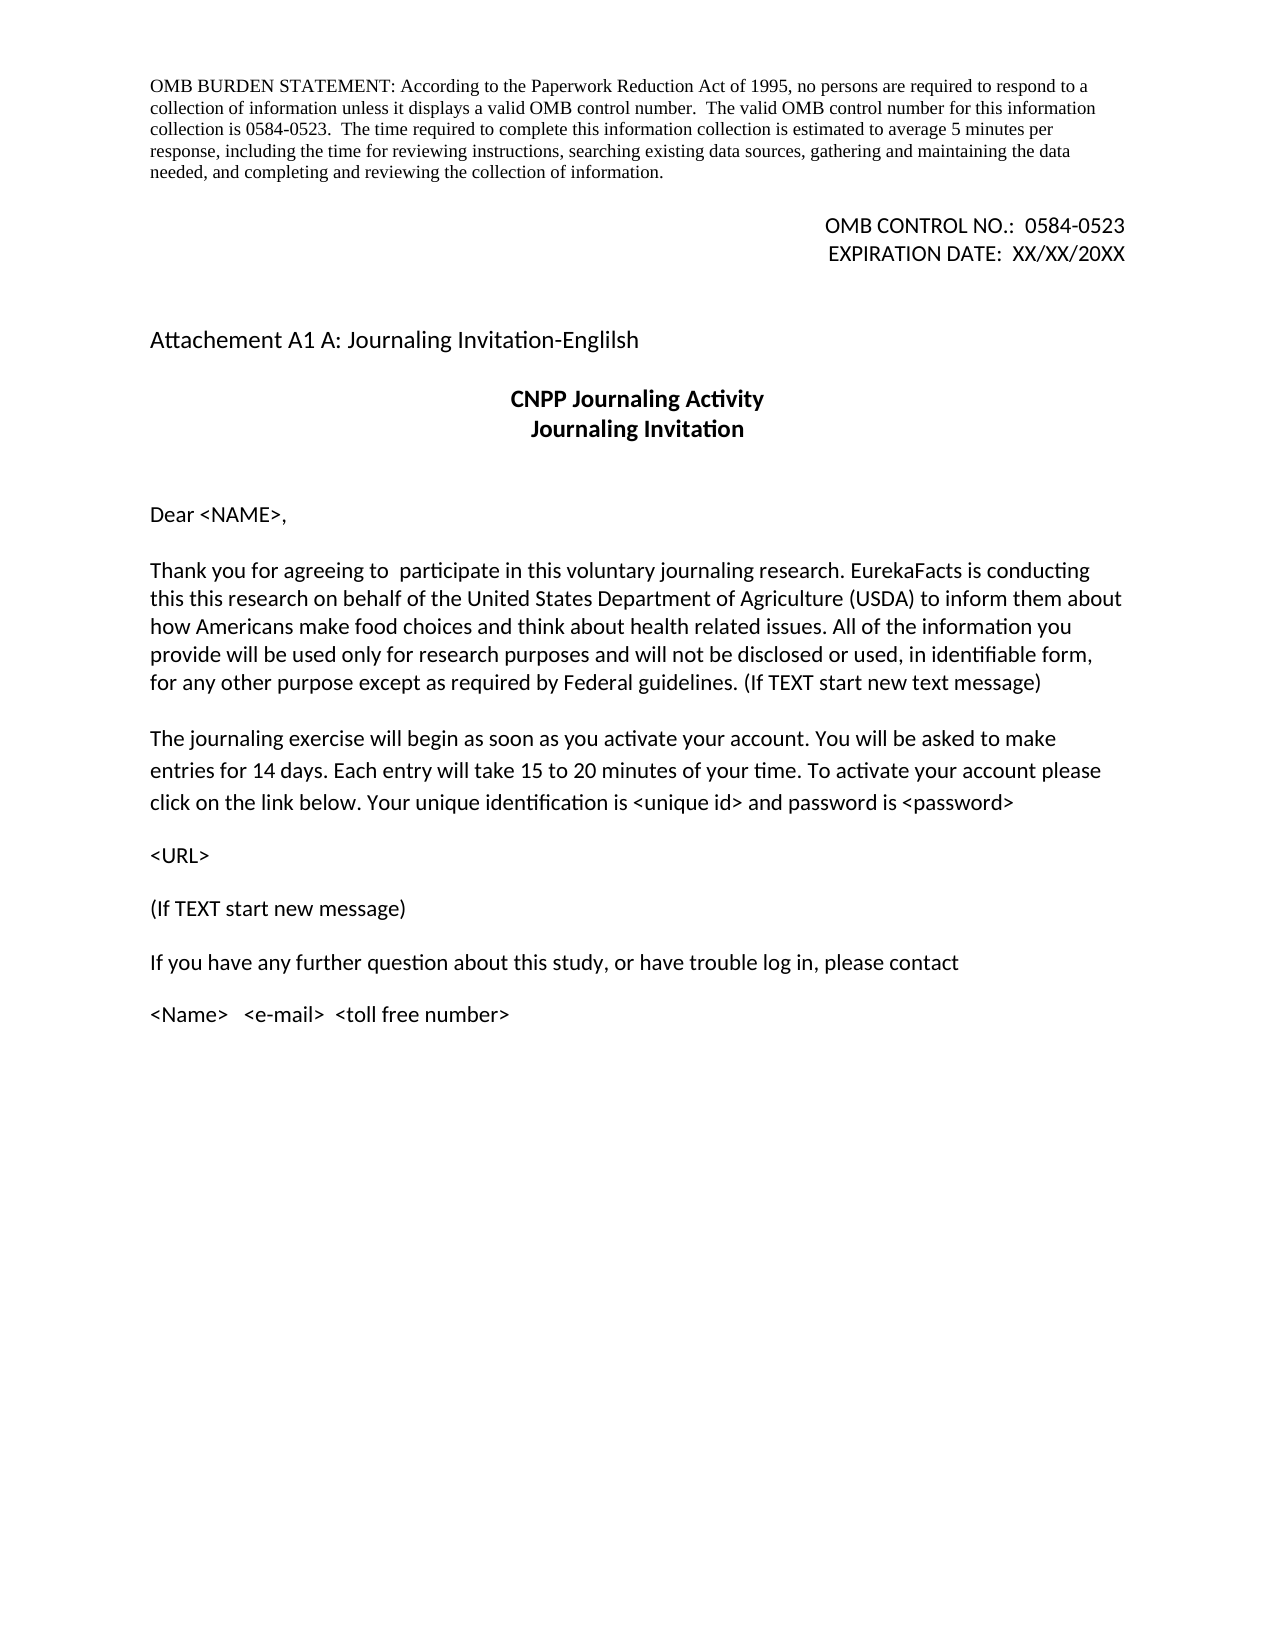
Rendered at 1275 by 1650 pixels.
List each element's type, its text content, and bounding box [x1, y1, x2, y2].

text OMB CONTROL NO.: 0584-0523 [150, 212, 1125, 239]
text CNPP Journaling Activity [150, 383, 1125, 413]
text <URL> [150, 842, 1125, 869]
text <Name> <e-mail> <toll free number> [150, 1001, 1125, 1029]
text Attachement A1 A: Journaling Invitation-Englilsh [150, 324, 1125, 355]
text If you have any further question about this study, or have trouble log in, please contact [150, 948, 1125, 976]
text The journaling exercise will begin as soon as you activate your account. You will be asked to make entries for 14 days. Each entry will take 15 to 20 minutes of your time. To activate your account please click on the link below. Your unique identification is <unique id> and password is <password> [150, 724, 1125, 817]
text (If TEXT start new message) [150, 894, 1125, 923]
text Journaling Invitation [150, 413, 1125, 444]
text Dear <NAME>, [150, 500, 1125, 528]
text EXPIRATION DATE: XX/XX/20XX [150, 239, 1125, 268]
text Thank you for agreeing to participate in this voluntary journaling research. EurekaFacts is conducting this this research on behalf of the United States Department of Agriculture (USDA) to inform them about how Americans make food choices and think about health related issues. All of the information you provide will be used only for research purposes and will not be disclosed or used, in identifiable form, for any other purpose except as required by Federal guidelines. (If TEXT start new text message) [150, 556, 1125, 696]
